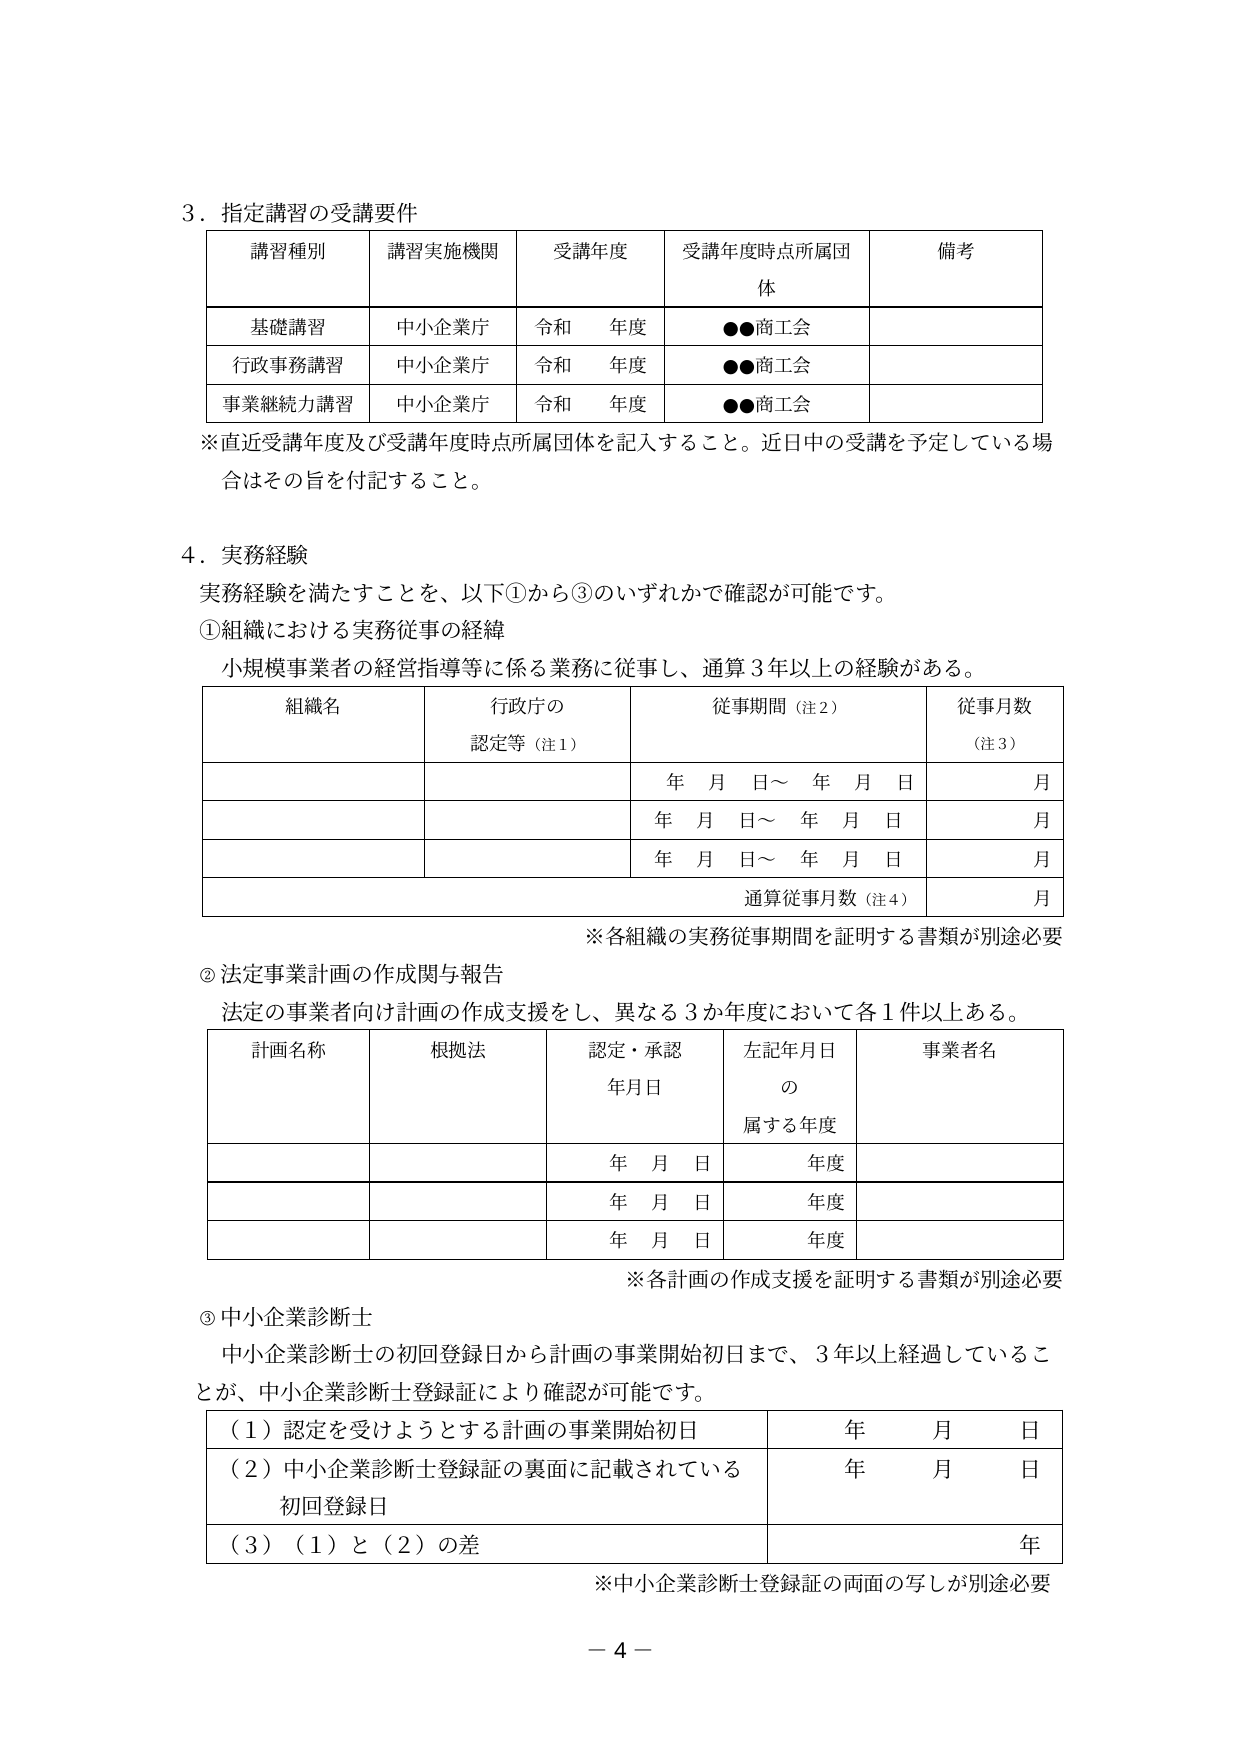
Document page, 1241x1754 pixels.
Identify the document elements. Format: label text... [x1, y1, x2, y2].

table_cell [370, 1183, 546, 1220]
table_cell 行政事務講習 [207, 346, 369, 383]
text ３．指定講習の受講要件 [177, 193, 1063, 230]
table_cell ●●商工会 [665, 308, 869, 345]
table_cell 月 [927, 763, 1063, 800]
table_cell ●●商工会 [665, 346, 869, 383]
table_cell [208, 1221, 369, 1258]
table_cell （２）中小企業診断士登録証の裏面に記載されている初回登録日 [207, 1449, 767, 1524]
text 小規模事業者の経営指導等に係る業務に従事し、通算３年以上の経験がある。 [193, 648, 1063, 686]
table_header 講習種別 [207, 231, 369, 306]
table_header 年 月 日 [768, 1411, 1062, 1448]
table_header 受講年度時点所属団体 [665, 231, 869, 306]
table_cell 中小企業庁 [370, 385, 516, 422]
table_cell 月 [927, 840, 1063, 877]
text 法定の事業者向け計画の作成支援をし、異なる３か年度において各１件以上ある。 [193, 992, 1063, 1029]
text ②法定事業計画の作成関与報告 [177, 954, 1063, 992]
table_cell 基礎講習 [207, 308, 369, 345]
table_cell [425, 840, 630, 877]
table_cell 通算従事月数（注４） [203, 878, 926, 916]
table_cell 令和 年度 [517, 385, 664, 422]
table_header 認定・承認 年月日 [547, 1030, 723, 1143]
table_cell 中小企業庁 [370, 308, 516, 345]
table_cell [203, 840, 424, 877]
table_cell [370, 1144, 546, 1181]
table_cell [370, 1221, 546, 1258]
text ※中小企業診断士登録証の両面の写しが別途必要 [177, 1564, 1063, 1601]
table_cell 年 月 日 [547, 1221, 723, 1258]
text ※各組織の実務従事期間を証明する書類が別途必要 [177, 917, 1063, 954]
table_cell ●●商工会 [665, 385, 869, 422]
table_header 行政庁の 認定等（注１） [425, 687, 630, 762]
table_cell [208, 1144, 369, 1181]
table_cell [857, 1221, 1063, 1258]
table_cell 年 月 日 [768, 1449, 1062, 1524]
table_cell [208, 1183, 369, 1220]
table_header 組織名 [203, 687, 424, 762]
table_header 事業者名 [857, 1030, 1063, 1143]
text ③中小企業診断士 [177, 1297, 1063, 1334]
table_header 従事月数 （注３） [927, 687, 1063, 762]
table_cell 年 月 日 [547, 1144, 723, 1181]
table_header （１）認定を受けようとする計画の事業開始初日 [207, 1411, 767, 1448]
table_cell [857, 1144, 1063, 1181]
table_cell 年 月 日～ 年 月 日 [631, 801, 926, 839]
table_cell 月 [927, 878, 1063, 916]
table_cell 月 [927, 801, 1063, 839]
table_cell 年度 [724, 1144, 856, 1181]
table_header 根拠法 [370, 1030, 546, 1143]
table_cell （３）（１）と（２）の差 [207, 1525, 767, 1563]
table_cell [870, 346, 1042, 383]
table_header 左記年月日の 属する年度 [724, 1030, 856, 1143]
text 実務経験を満たすことを、以下①から③のいずれかで確認が可能です。 [177, 573, 1063, 611]
table_header 従事期間（注２） [631, 687, 926, 762]
table_cell 事業継続力講習 [207, 385, 369, 422]
table_cell 年 月 日 [547, 1183, 723, 1220]
text ※直近受講年度及び受講年度時点所属団体を記入すること。近日中の受講を予定している場合はその旨を付記すること。 [177, 423, 1063, 498]
table_cell [870, 385, 1042, 422]
table_header 備考 [870, 231, 1042, 306]
table_cell [425, 763, 630, 800]
table_cell 年度 [724, 1183, 856, 1220]
table_cell 令和 年度 [517, 346, 664, 383]
text ４．実務経験 [177, 536, 1063, 573]
table_cell [425, 801, 630, 839]
table_cell 年 月 日～ 年 月 日 [631, 763, 926, 800]
text ※各計画の作成支援を証明する書類が別途必要 [177, 1259, 1063, 1297]
table_header 計画名称 [208, 1030, 369, 1143]
table_header 受講年度 [517, 231, 664, 306]
table_cell 中小企業庁 [370, 346, 516, 383]
table_cell 年 [768, 1525, 1062, 1563]
table_cell [203, 763, 424, 800]
table_cell [857, 1183, 1063, 1220]
text 中小企業診断士の初回登録日から計画の事業開始初日まで、３年以上経過していることが、中小企業診断士登録証により確認が可能です。 [193, 1334, 1063, 1409]
table_cell [870, 308, 1042, 345]
table_cell 年度 [724, 1221, 856, 1258]
table_cell 令和 年度 [517, 308, 664, 345]
table_cell [203, 801, 424, 839]
table_cell 年 月 日～ 年 月 日 [631, 840, 926, 877]
text ①組織における実務従事の経緯 [177, 611, 1063, 648]
table_header 講習実施機関 [370, 231, 516, 306]
